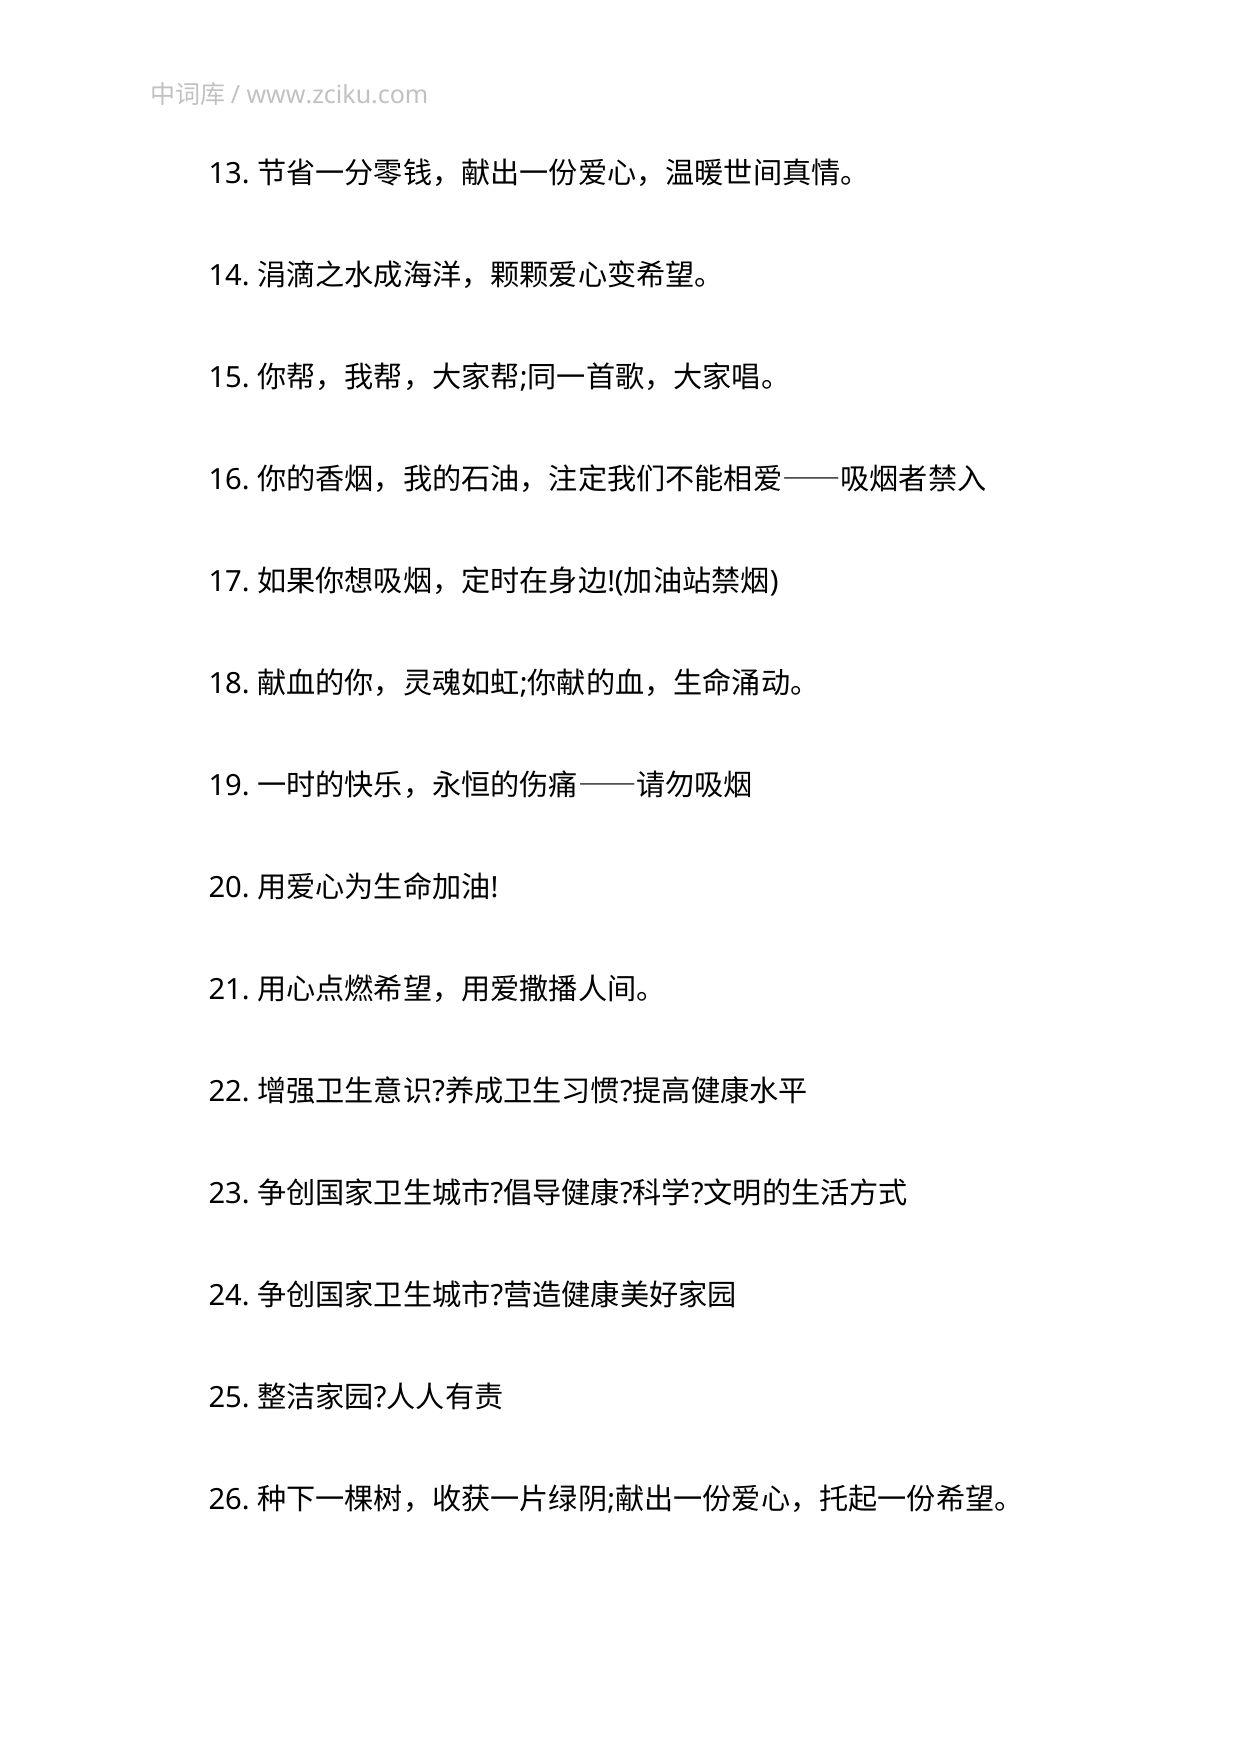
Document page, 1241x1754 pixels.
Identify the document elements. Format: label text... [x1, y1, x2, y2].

text 13. 节省一分零钱，献出一份爱心，温暖世间真情。 [150, 150, 1090, 192]
text 16. 你的香烟，我的石油，注定我们不能相爱——吸烟者禁入 [150, 456, 1090, 498]
text 26. 种下一棵树，收获一片绿阴;献出一份爱心，托起一份希望。 [150, 1476, 1090, 1518]
text 20. 用爱心为生命加油! [150, 864, 1090, 906]
text 23. 争创国家卫生城市?倡导健康?科学?文明的生活方式 [150, 1170, 1090, 1212]
text 25. 整洁家园?人人有责 [150, 1374, 1090, 1416]
text 24. 争创国家卫生城市?营造健康美好家园 [150, 1272, 1090, 1314]
text 17. 如果你想吸烟，定时在身边!(加油站禁烟) [150, 558, 1090, 600]
text 15. 你帮，我帮，大家帮;同一首歌，大家唱。 [150, 354, 1090, 396]
text 19. 一时的快乐，永恒的伤痛——请勿吸烟 [150, 762, 1090, 804]
text 22. 增强卫生意识?养成卫生习惯?提高健康水平 [150, 1068, 1090, 1110]
text 21. 用心点燃希望，用爱撒播人间。 [150, 966, 1090, 1008]
text 18. 献血的你，灵魂如虹;你献的血，生命涌动。 [150, 660, 1090, 702]
text 14. 涓滴之水成海洋，颗颗爱心变希望。 [150, 252, 1090, 294]
